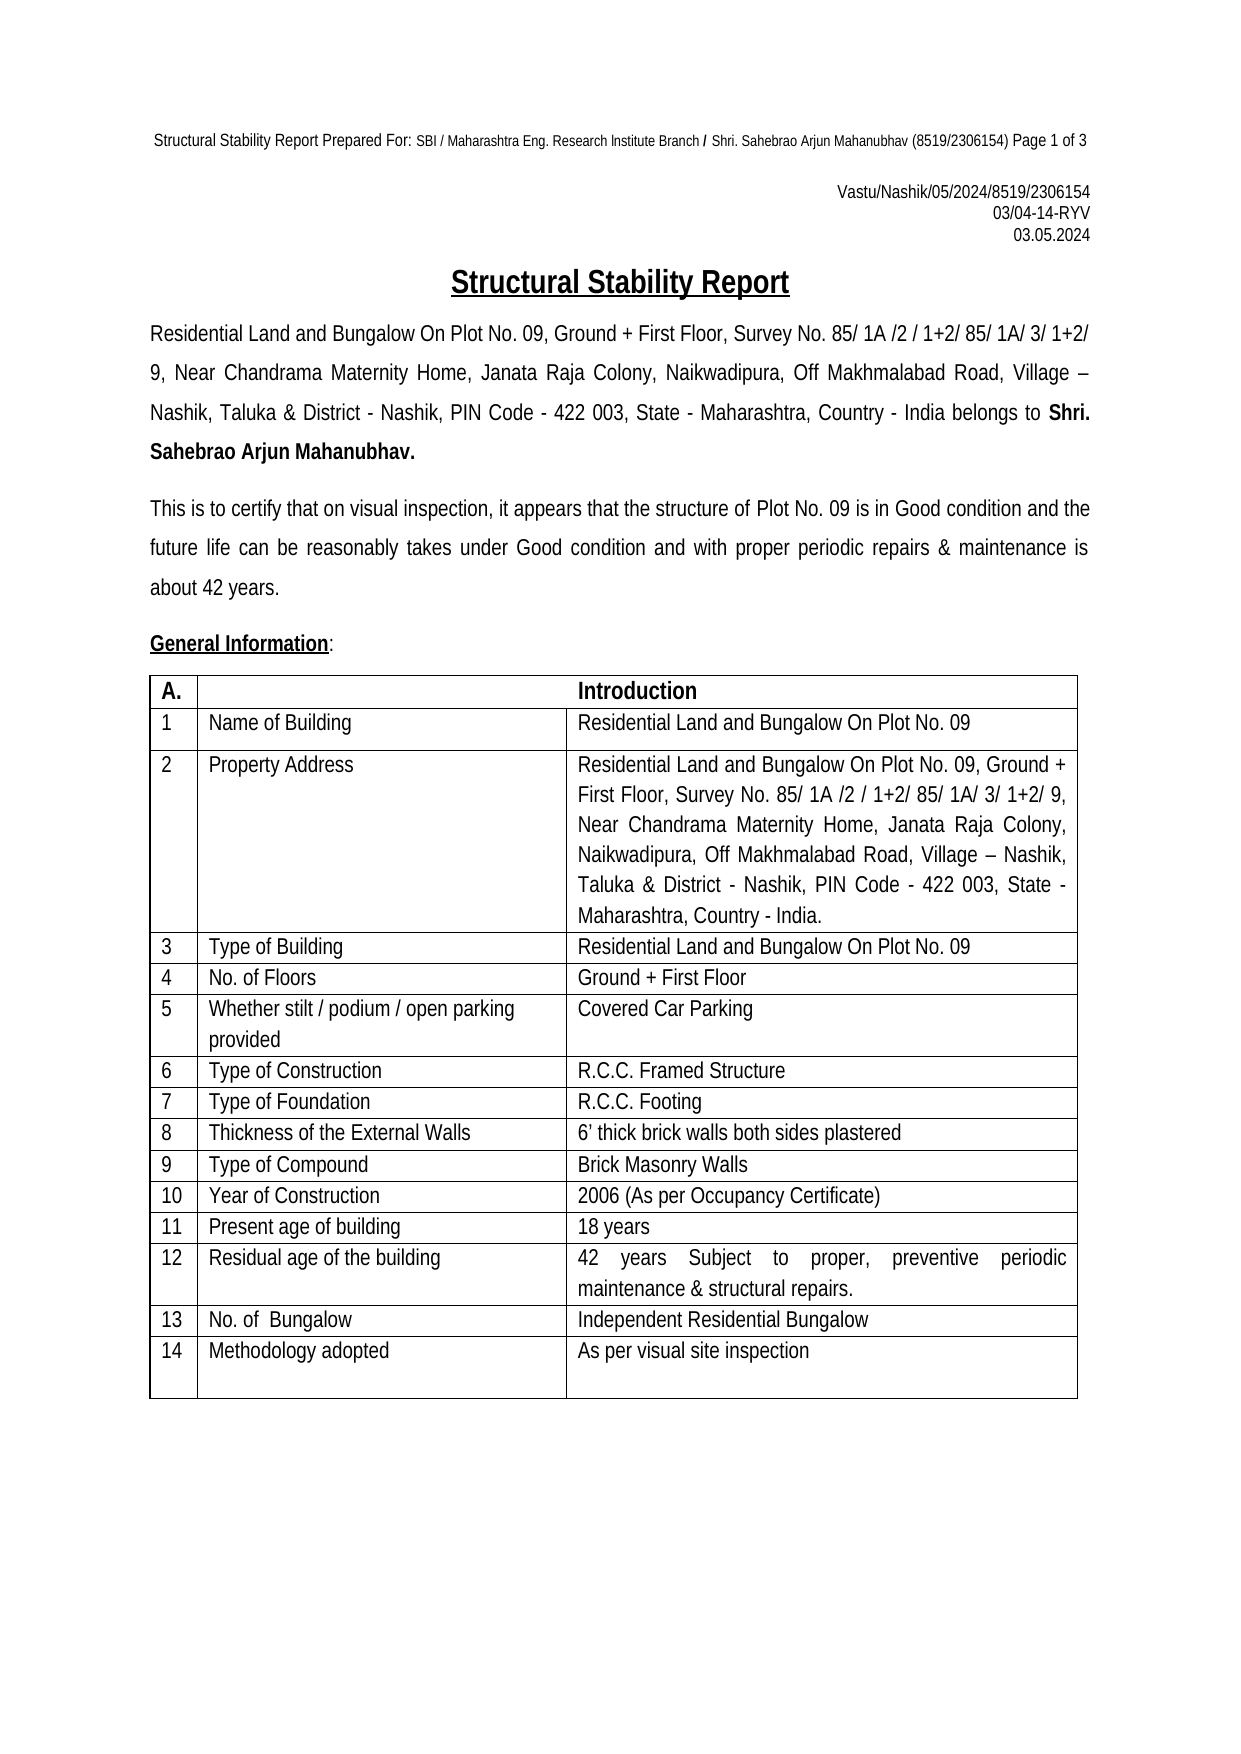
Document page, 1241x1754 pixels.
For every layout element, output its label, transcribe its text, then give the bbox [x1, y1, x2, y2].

table_cell Name of Building [198, 709, 566, 749]
table_cell 2 [151, 751, 197, 932]
table_cell Methodology adopted [198, 1337, 566, 1397]
text General Information: [150, 629, 1090, 656]
table_cell As per visual site inspection [567, 1337, 1077, 1397]
text Structural Stability Report [150, 262, 1090, 300]
table_cell 18 years [567, 1213, 1077, 1243]
text This is to certify that on visual inspection, it appears that the structure of Plot No. 09 is in Good condition and the future life can be reasonably takes under Good condition and with proper periodic repairs & maintenance is about 42 years. [150, 494, 1090, 600]
table_cell Present age of building [198, 1213, 566, 1243]
table_cell Year of Construction [198, 1182, 566, 1212]
table_cell 1 [151, 709, 197, 749]
table_cell 8 [151, 1119, 197, 1149]
table_cell Whether stilt / podium / open parking provided [198, 995, 566, 1056]
table_cell Independent Residential Bungalow [567, 1306, 1077, 1336]
table_cell 12 [151, 1244, 197, 1305]
table_cell 6 [151, 1057, 197, 1087]
table_cell Type of Compound [198, 1151, 566, 1181]
table_cell 6’ thick brick walls both sides plastered [567, 1119, 1077, 1149]
table_cell 7 [151, 1088, 197, 1118]
table_cell Covered Car Parking [567, 995, 1077, 1056]
text Residential Land and Bungalow On Plot No. 09, Ground + First Floor, Survey No. 85/ 1A /2 / 1+2/ 85/ 1A/ 3/ 1+2/ 9, Near Chandrama Maternity Home, Janata Raja Colony, Naikwadipura, Off Makhmalabad Road, Village – Nashik, Taluka & District - Nashik, PIN Code - 422 003, State - Maharashtra, Country - India belongs to Shri. Sahebrao Arjun Mahanubhav. [150, 320, 1090, 465]
table_cell Residential Land and Bungalow On Plot No. 09 [567, 709, 1077, 749]
table_cell 3 [151, 933, 197, 963]
table_cell No. of Floors [198, 964, 566, 994]
table_cell 9 [151, 1151, 197, 1181]
table_cell 2006 (As per Occupancy Certificate) [567, 1182, 1077, 1212]
table_cell Property Address [198, 751, 566, 932]
table_header A. [151, 676, 197, 708]
table_header Introduction [198, 676, 1077, 708]
text Vastu/Nashik/05/2024/8519/2306154 03/04-14-RYV 03.05.2024 [675, 181, 1090, 245]
table_cell Thickness of the External Walls [198, 1119, 566, 1149]
table_cell Type of Building [198, 933, 566, 963]
table_cell 10 [151, 1182, 197, 1212]
table_cell Brick Masonry Walls [567, 1151, 1077, 1181]
table_cell 4 [151, 964, 197, 994]
table_cell Residential Land and Bungalow On Plot No. 09 [567, 933, 1077, 963]
table_cell 5 [151, 995, 197, 1056]
table_cell 11 [151, 1213, 197, 1243]
table_cell Type of Construction [198, 1057, 566, 1087]
table_cell Residual age of the building [198, 1244, 566, 1305]
table_cell R.C.C. Framed Structure [567, 1057, 1077, 1087]
table_cell Residential Land and Bungalow On Plot No. 09, Ground + First Floor, Survey No. 85/ 1A /2 / 1+2/ 85/ 1A/ 3/ 1+2/ 9, Near Chandrama Maternity Home, Janata Raja Colony, Naikwadipura, Off Makhmalabad Road, Village – Nashik, Taluka & District - Nashik, PIN Code - 422 003, State - Maharashtra, Country - India. [567, 751, 1077, 932]
table_cell Type of Foundation [198, 1088, 566, 1118]
table_cell Ground + First Floor [567, 964, 1077, 994]
table_cell 14 [151, 1337, 197, 1397]
table_cell 13 [151, 1306, 197, 1336]
table_cell R.C.C. Footing [567, 1088, 1077, 1118]
table_cell 42 years Subject to proper, preventive periodic maintenance & structural repairs. [567, 1244, 1077, 1305]
table_cell No. of Bungalow [198, 1306, 566, 1336]
